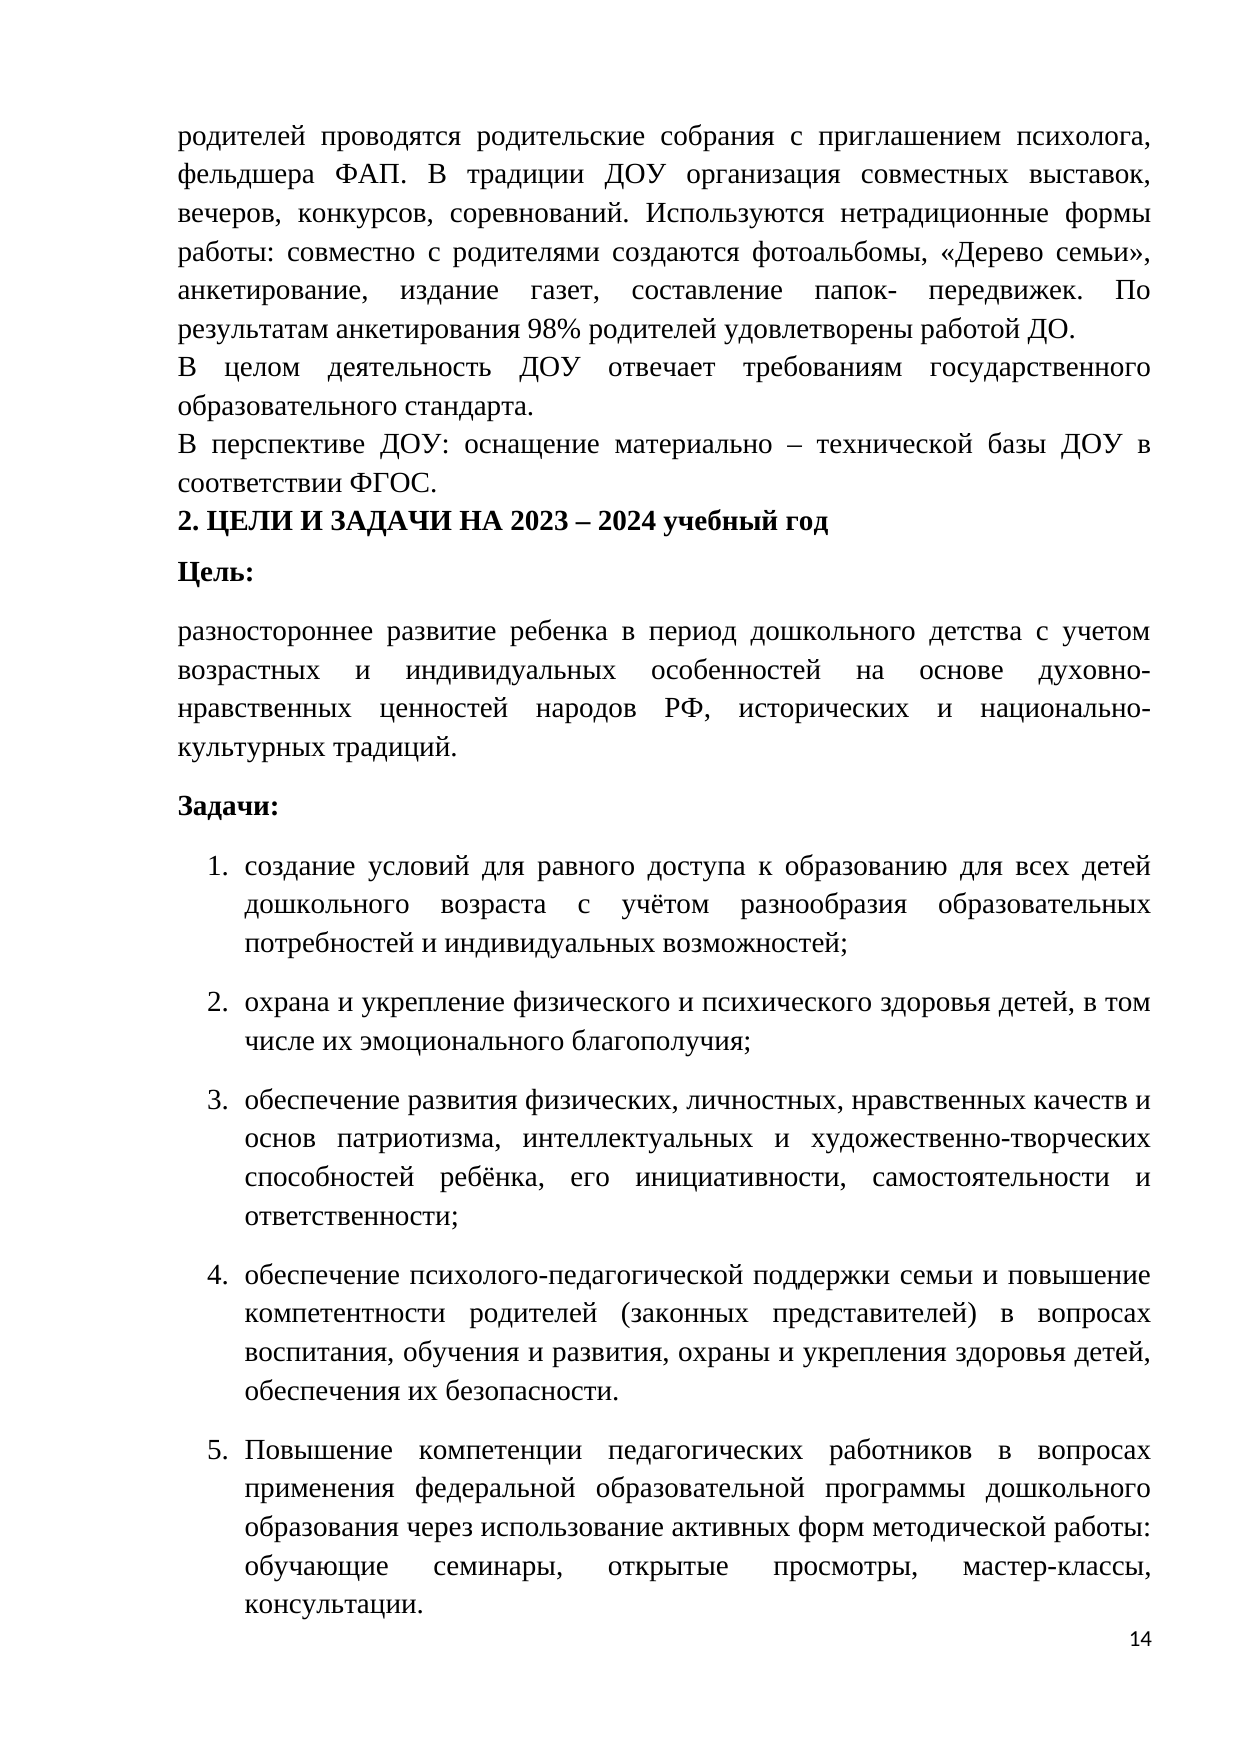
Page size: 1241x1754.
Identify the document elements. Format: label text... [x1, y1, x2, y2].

text 2. ЦЕЛИ И ЗАДАЧИ НА 2023 – 2024 учебный год [177, 503, 1152, 537]
text В перспективе ДОУ: оснащение материально – технической базы ДОУ в соответствии ФГОС. [177, 426, 1152, 498]
list Повышение компетенции педагогических работников в вопросах применения федеральной образовательной программы дошкольного образования через использование активных форм методической работы: обучающие семинары, открытые просмотры, мастер-классы, консультации. [207, 1432, 1152, 1620]
text В целом деятельность ДОУ отвечает требованиям государственного образовательного стандарта. [177, 349, 1152, 421]
list охрана и укрепление физического и психического здоровья детей, в том числе их эмоционального благополучия; [207, 984, 1152, 1056]
list обеспечение развития физических, личностных, нравственных качеств и основ патриотизма, интеллектуальных и художественно-творческих способностей ребёнка, его инициативности, самостоятельности и ответственности; [207, 1082, 1152, 1231]
list создание условий для равного доступа к образованию для всех детей дошкольного возраста с учётом разнообразия образовательных потребностей и индивидуальных возможностей; [207, 848, 1152, 958]
text Задачи: [177, 788, 1152, 822]
text Цель: [177, 554, 1152, 587]
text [177, 118, 1152, 344]
text разностороннее развитие ребенка в период дошкольного детства с учетом возрастных и индивидуальных особенностей на основе духовно- нравственных ценностей народов РФ, исторических и национально-культурных традиций. [177, 613, 1152, 762]
list обеспечение психолого-педагогической поддержки семьи и повышение компетентности родителей (законных представителей) в вопросах воспитания, обучения и развития, охраны и укрепления здоровья детей, обеспечения их безопасности. [207, 1257, 1152, 1406]
